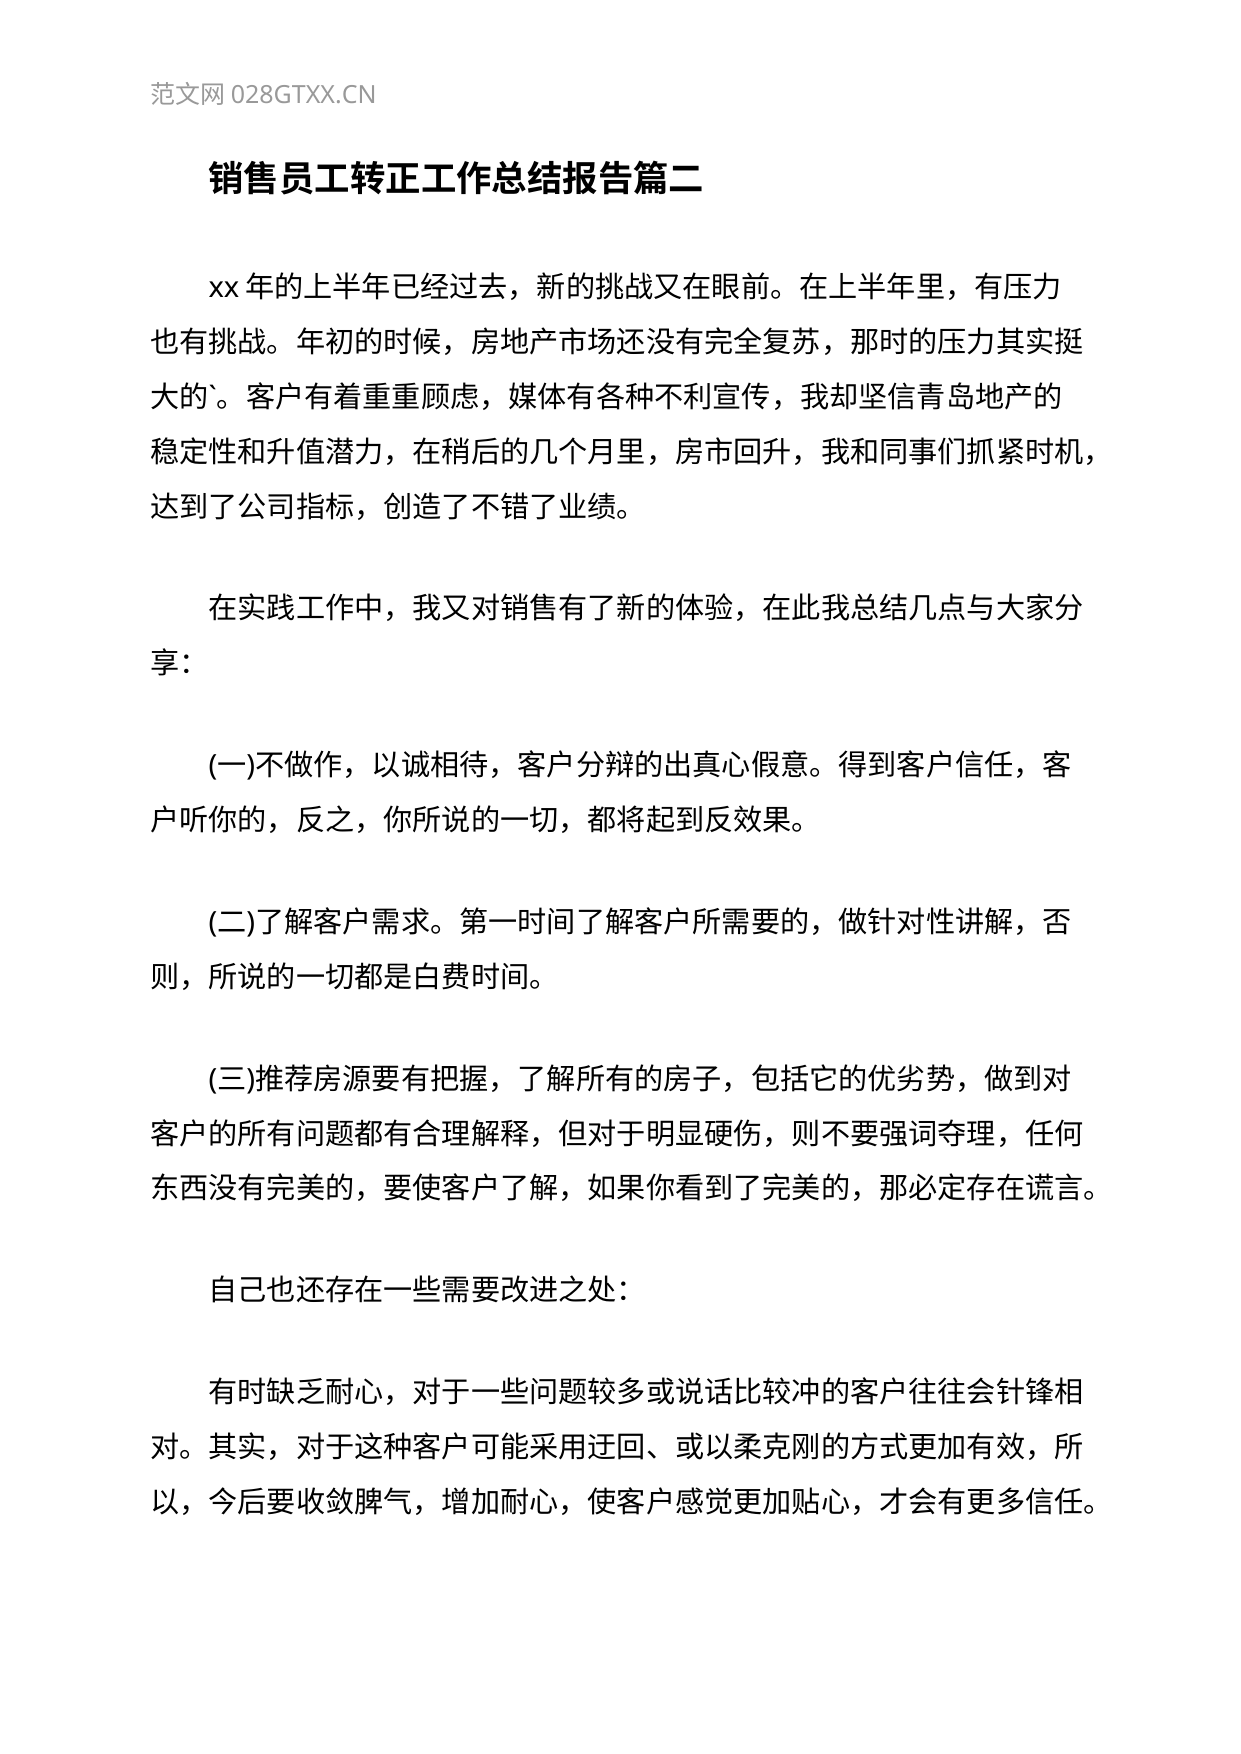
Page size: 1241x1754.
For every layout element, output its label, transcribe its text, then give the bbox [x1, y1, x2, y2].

text 在实践工作中，我又对销售有了新的体验，在此我总结几点与大家分享： [150, 585, 1090, 682]
text 有时缺乏耐心，对于一些问题较多或说话比较冲的客户往往会针锋相对。其实，对于这种客户可能采用迂回、或以柔克刚的方式更加有效，所以，今后要收敛脾气，增加耐心，使客户感觉更加贴心，才会有更多信任。 [150, 1369, 1090, 1521]
text (三)推荐房源要有把握，了解所有的房子，包括它的优劣势，做到对客户的所有问题都有合理解释，但对于明显硬伤，则不要强词夺理，任何东西没有完美的，要使客户了解，如果你看到了完美的，那必定存在谎言。 [150, 1055, 1090, 1207]
text xx年的上半年已经过去，新的挑战又在眼前。在上半年里，有压力也有挑战。年初的时候，房地产市场还没有完全复苏，那时的压力其实挺大的`。客户有着重重顾虑，媒体有各种不利宣传，我却坚信青岛地产的稳定性和升值潜力，在稍后的几个月里，房市回升，我和同事们抓紧时机，达到了公司指标，创造了不错了业绩。 [150, 263, 1090, 526]
text 自己也还存在一些需要改进之处： [150, 1267, 1090, 1309]
text 销售员工转正工作总结报告篇二 [150, 150, 1090, 201]
text (一)不做作，以诚相待，客户分辩的出真心假意。得到客户信任，客户听你的，反之，你所说的一切，都将起到反效果。 [150, 742, 1090, 839]
text (二)了解客户需求。第一时间了解客户所需要的，做针对性讲解，否则，所说的一切都是白费时间。 [150, 898, 1090, 996]
